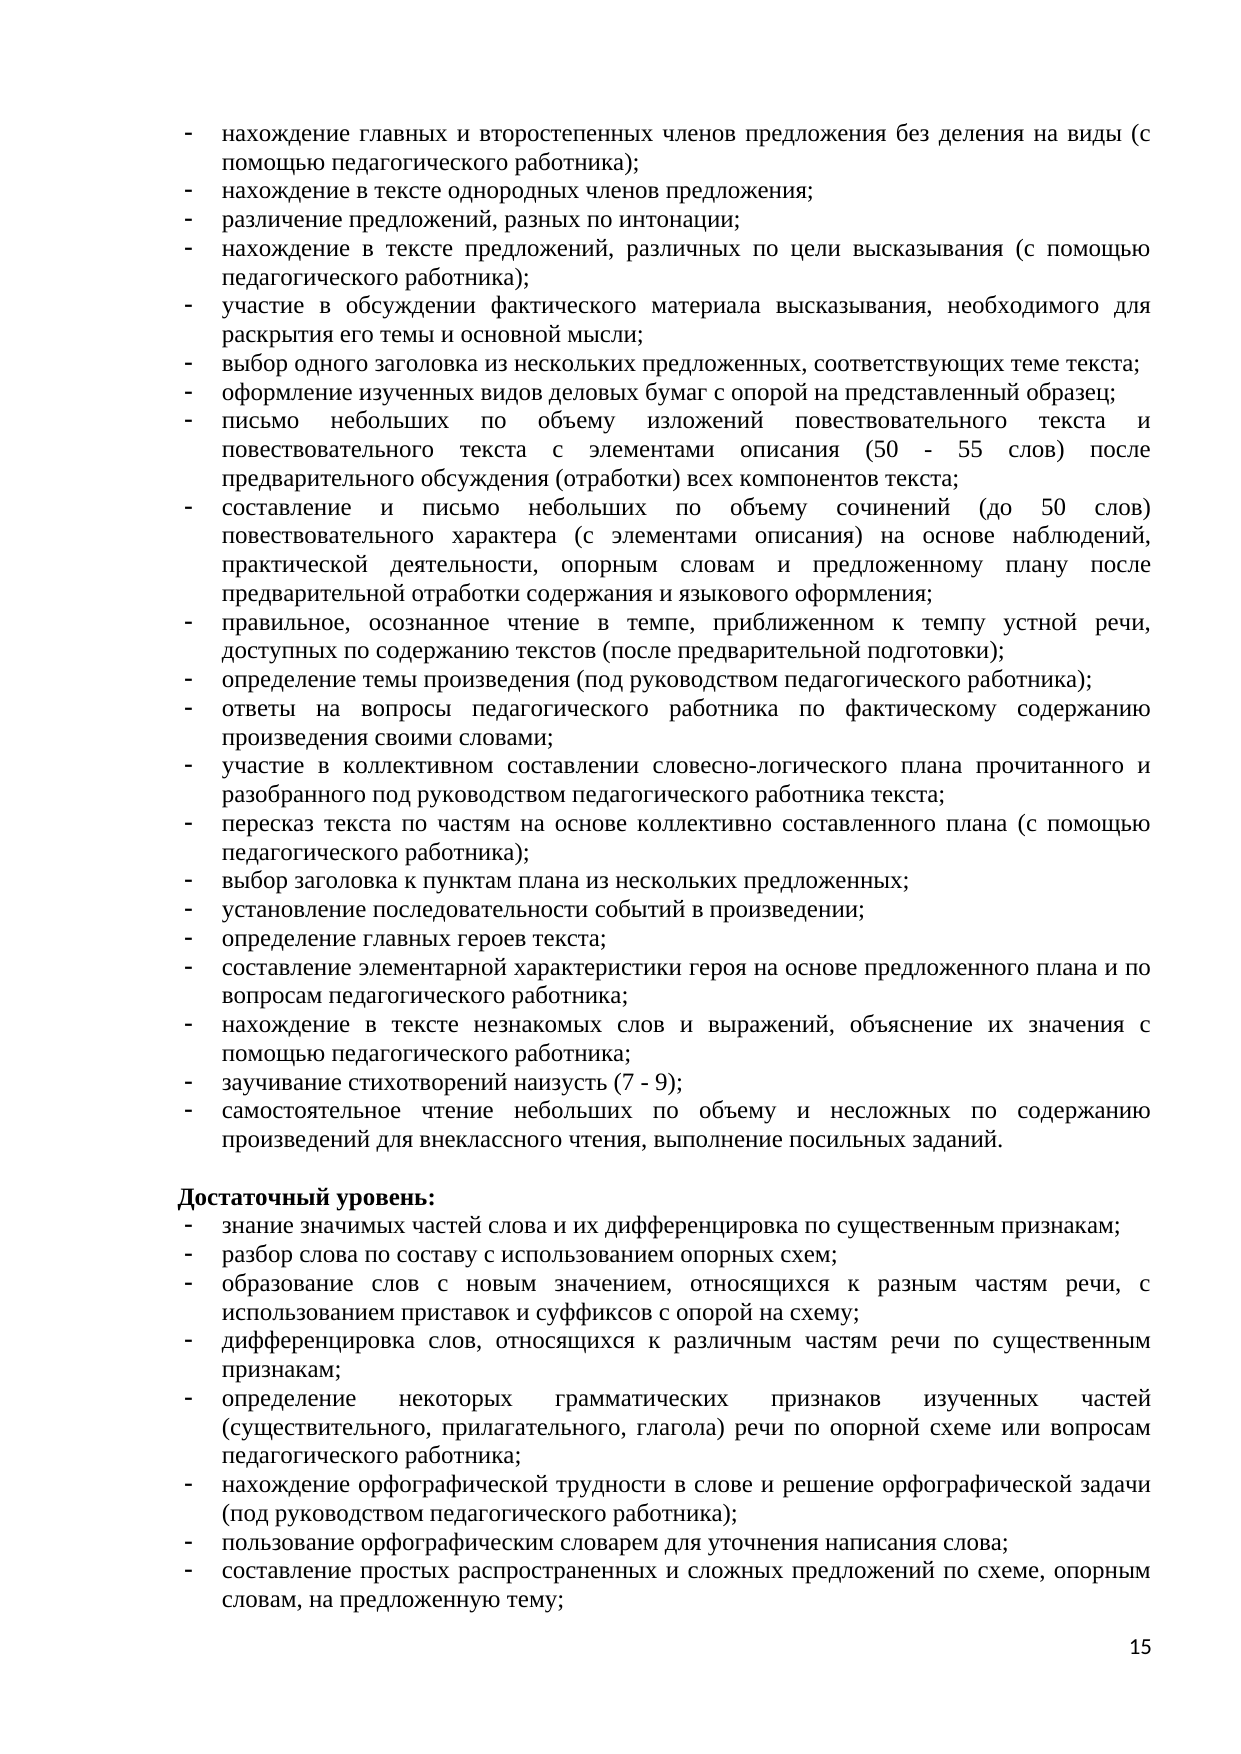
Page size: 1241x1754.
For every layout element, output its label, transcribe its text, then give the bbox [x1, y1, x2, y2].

list правильное, осознанное чтение в темпе, приближенном к темпу устной речи, доступных по содержанию текстов (после предварительной подготовки); [184, 607, 1152, 664]
list ответы на вопросы педагогического работника по фактическому содержанию произведения своими словами; [184, 693, 1152, 751]
list самостоятельное чтение небольших по объему и несложных по содержанию произведений для внеклассного чтения, выполнение посильных заданий. [184, 1096, 1152, 1153]
list составление простых распространенных и сложных предложений по схеме, опорным словам, на предложенную тему; [184, 1556, 1152, 1613]
list выбор заголовка к пунктам плана из нескольких предложенных; [184, 866, 1152, 894]
list участие в обсуждении фактического материала высказывания, необходимого для раскрытия его темы и основной мысли; [184, 291, 1152, 348]
list пересказ текста по частям на основе коллективно составленного плана (с помощью педагогического работника); [184, 808, 1152, 866]
list оформление изученных видов деловых бумаг с опорой на представленный образец; [184, 377, 1152, 406]
list письмо небольших по объему изложений повествовательного текста и повествовательного текста с элементами описания (50 - 55 слов) после предварительного обсуждения (отработки) всех компонентов текста; [184, 406, 1152, 492]
text Достаточный уровень: [177, 1153, 1152, 1211]
list разбор слова по составу с использованием опорных схем; [184, 1239, 1152, 1268]
list определение темы произведения (под руководством педагогического работника); [184, 664, 1152, 693]
list образование слов с новым значением, относящихся к разным частям речи, с использованием приставок и суффиксов с опорой на схему; [184, 1268, 1152, 1326]
list выбор одного заголовка из нескольких предложенных, соответствующих теме текста; [184, 348, 1152, 377]
list определение некоторых грамматических признаков изученных частей (существительного, прилагательного, глагола) речи по опорной схеме или вопросам педагогического работника; [184, 1383, 1152, 1469]
list знание значимых частей слова и их дифференцировка по существенным признакам; [184, 1211, 1152, 1239]
list заучивание стихотворений наизусть (7 - 9); [184, 1067, 1152, 1096]
list участие в коллективном составлении словесно-логического плана прочитанного и разобранного под руководством педагогического работника текста; [184, 751, 1152, 808]
list установление последовательности событий в произведении; [184, 894, 1152, 923]
list нахождение в тексте незнакомых слов и выражений, объяснение их значения с помощью педагогического работника; [184, 1009, 1152, 1067]
list пользование орфографическим словарем для уточнения написания слова; [184, 1527, 1152, 1556]
list составление и письмо небольших по объему сочинений (до 50 слов) повествовательного характера (с элементами описания) на основе наблюдений, практической деятельности, опорным словам и предложенному плану после предварительной отработки содержания и языкового оформления; [184, 492, 1152, 607]
list определение главных героев текста; [184, 923, 1152, 952]
list нахождение в тексте однородных членов предложения; [184, 176, 1152, 204]
list дифференцировка слов, относящихся к различным частям речи по существенным признакам; [184, 1326, 1152, 1383]
list составление элементарной характеристики героя на основе предложенного плана и по вопросам педагогического работника; [184, 952, 1152, 1009]
list нахождение главных и второстепенных членов предложения без деления на виды (с помощью педагогического работника); [184, 118, 1152, 176]
list нахождение орфографической трудности в слове и решение орфографической задачи (под руководством педагогического работника); [184, 1469, 1152, 1527]
list различение предложений, разных по интонации; [184, 204, 1152, 233]
list нахождение в тексте предложений, различных по цели высказывания (с помощью педагогического работника); [184, 233, 1152, 291]
